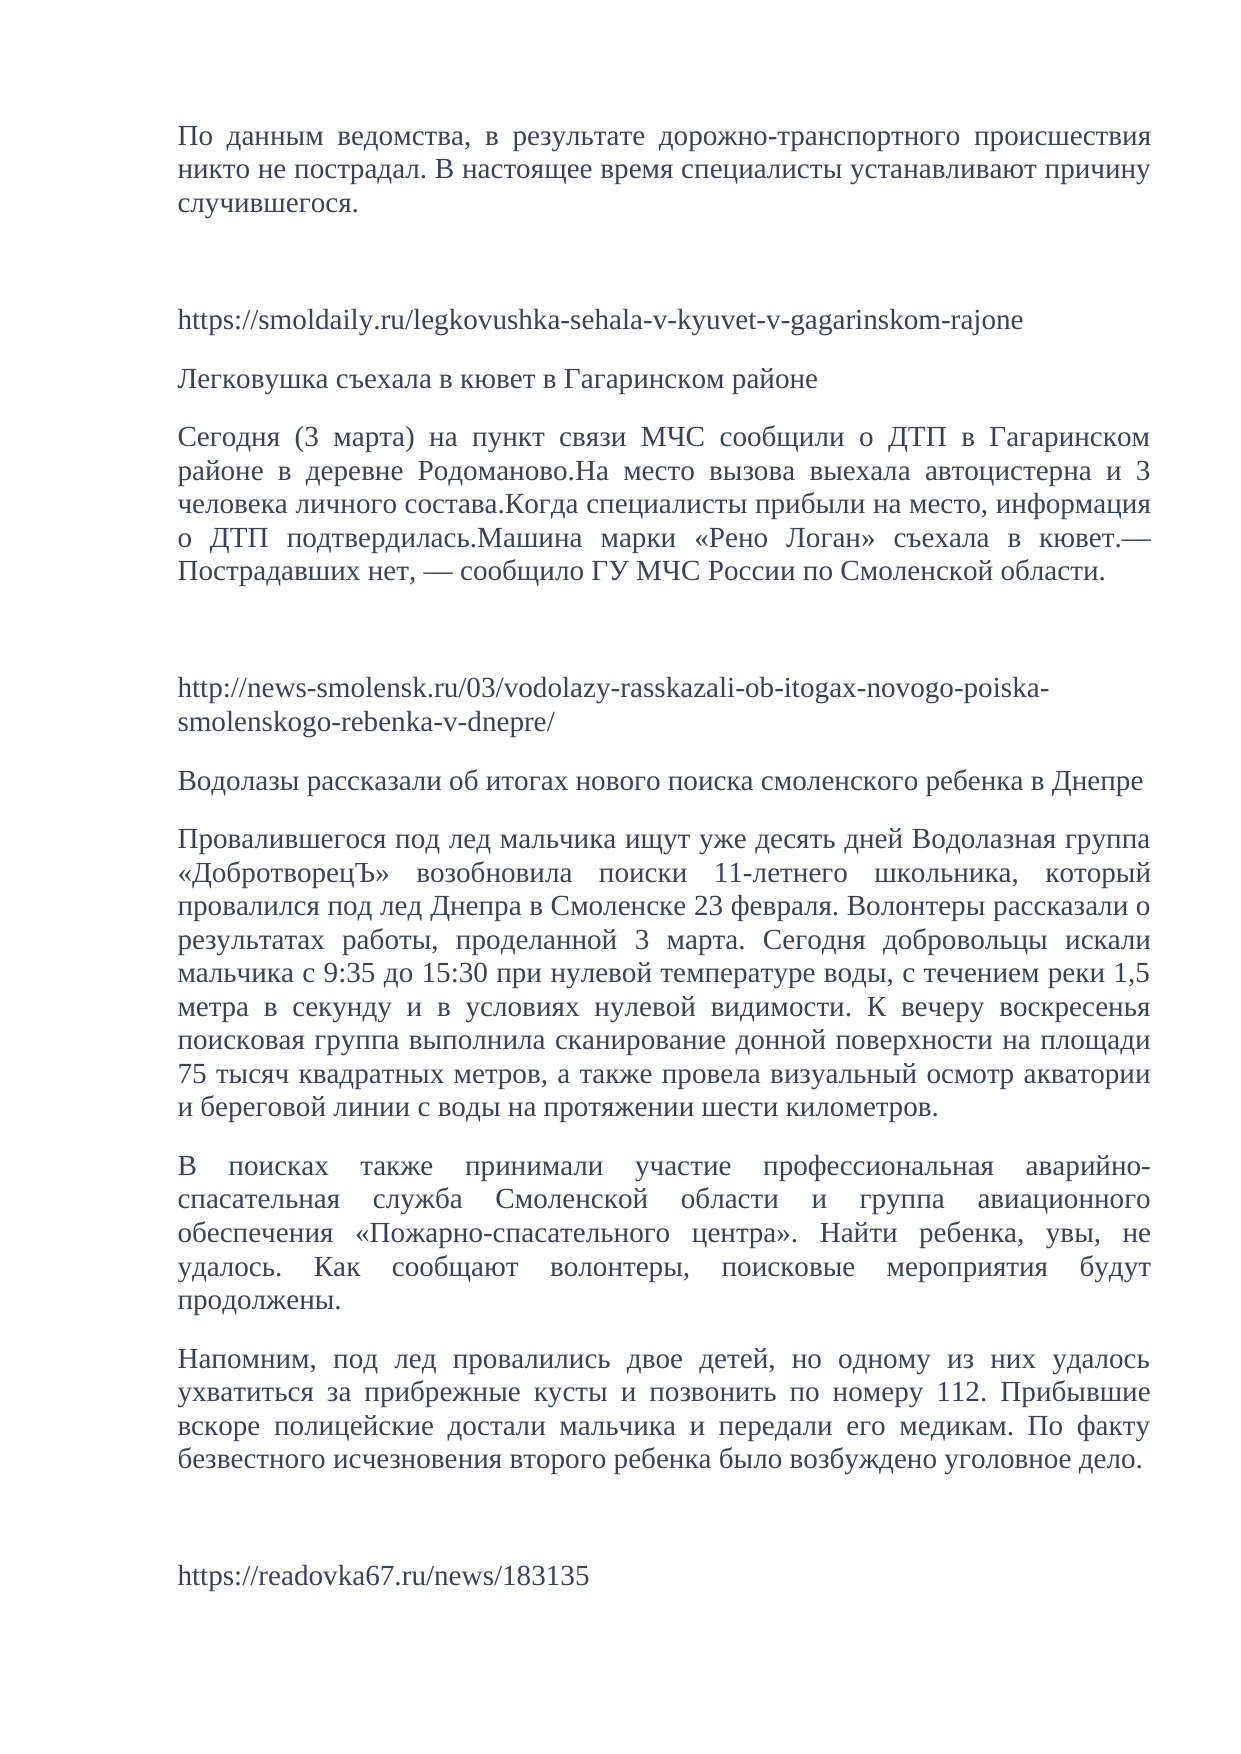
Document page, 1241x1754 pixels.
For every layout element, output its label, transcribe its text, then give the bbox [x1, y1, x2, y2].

text Водолазы рассказали об итогах нового поиска смоленского ребенка в Днепре [177, 763, 1152, 796]
text Провалившегося под лед мальчика ищут уже десять дней Водолазная группа «ДобротворецЪ» возобновила поиски 11-летнего школьника, который провалился под лед Днепра в Смоленске 23 февраля. Волонтеры рассказали о результатах работы, проделанной 3 марта. Сегодня добровольцы искали мальчика с 9:35 до 15:30 при нулевой температуре воды, с течением реки 1,5 метра в секунду и в условиях нулевой видимости. К вечеру воскресенья поисковая группа выполнила сканирование донной поверхности на площади 75 тысяч квадратных метров, а также провела визуальный осмотр акватории и береговой линии с воды на протяжении шести километров. [177, 821, 1152, 1123]
text Напомним, под лед провалились двое детей, но одному из них удалось ухватиться за прибрежные кусты и позвонить по номеру 112. Прибывшие вскоре полицейские достали мальчика и передали его медикам. По факту безвестного исчезновения второго ребенка было возбуждено уголовное дело. [177, 1341, 1152, 1475]
text https://readovka67.ru/news/183135 [177, 1558, 1152, 1592]
text В поисках также принимали участие профессиональная аварийно-спасательная служба Смоленской области и группа авиационного обеспечения «Пожарно-спасательного центра». Найти ребенка, увы, не удалось. Как сообщают волонтеры, поисковые мероприятия будут продолжены. [177, 1148, 1152, 1316]
text Сегодня (3 марта) на пункт связи МЧС сообщили о ДТП в Гагаринском районе в деревне Родоманово.На место вызова выехала автоцистерна и 3 человека личного состава.Когда специалисты прибыли на место, информация о ДТП подтвердилась.Машина марки «Рено Логан» съехала в кювет.— Пострадавших нет, — сообщило ГУ МЧС России по Смоленской области. [177, 419, 1152, 587]
text https://smoldaily.ru/legkovushka-sehala-v-kyuvet-v-gagarinskom-rajone [177, 302, 1152, 336]
text Легковушка съехала в кювет в Гагаринском районе [177, 361, 1152, 394]
text http://news-smolensk.ru/03/vodolazy-rasskazali-ob-itogax-novogo-poiska-smolenskogo-rebenka-v-dnepre/ [177, 671, 1152, 738]
text По данным ведомства, в результате дорожно-транспортного происшествия никто не пострадал. В настоящее время специалисты устанавливают причину случившегося. [177, 118, 1152, 219]
